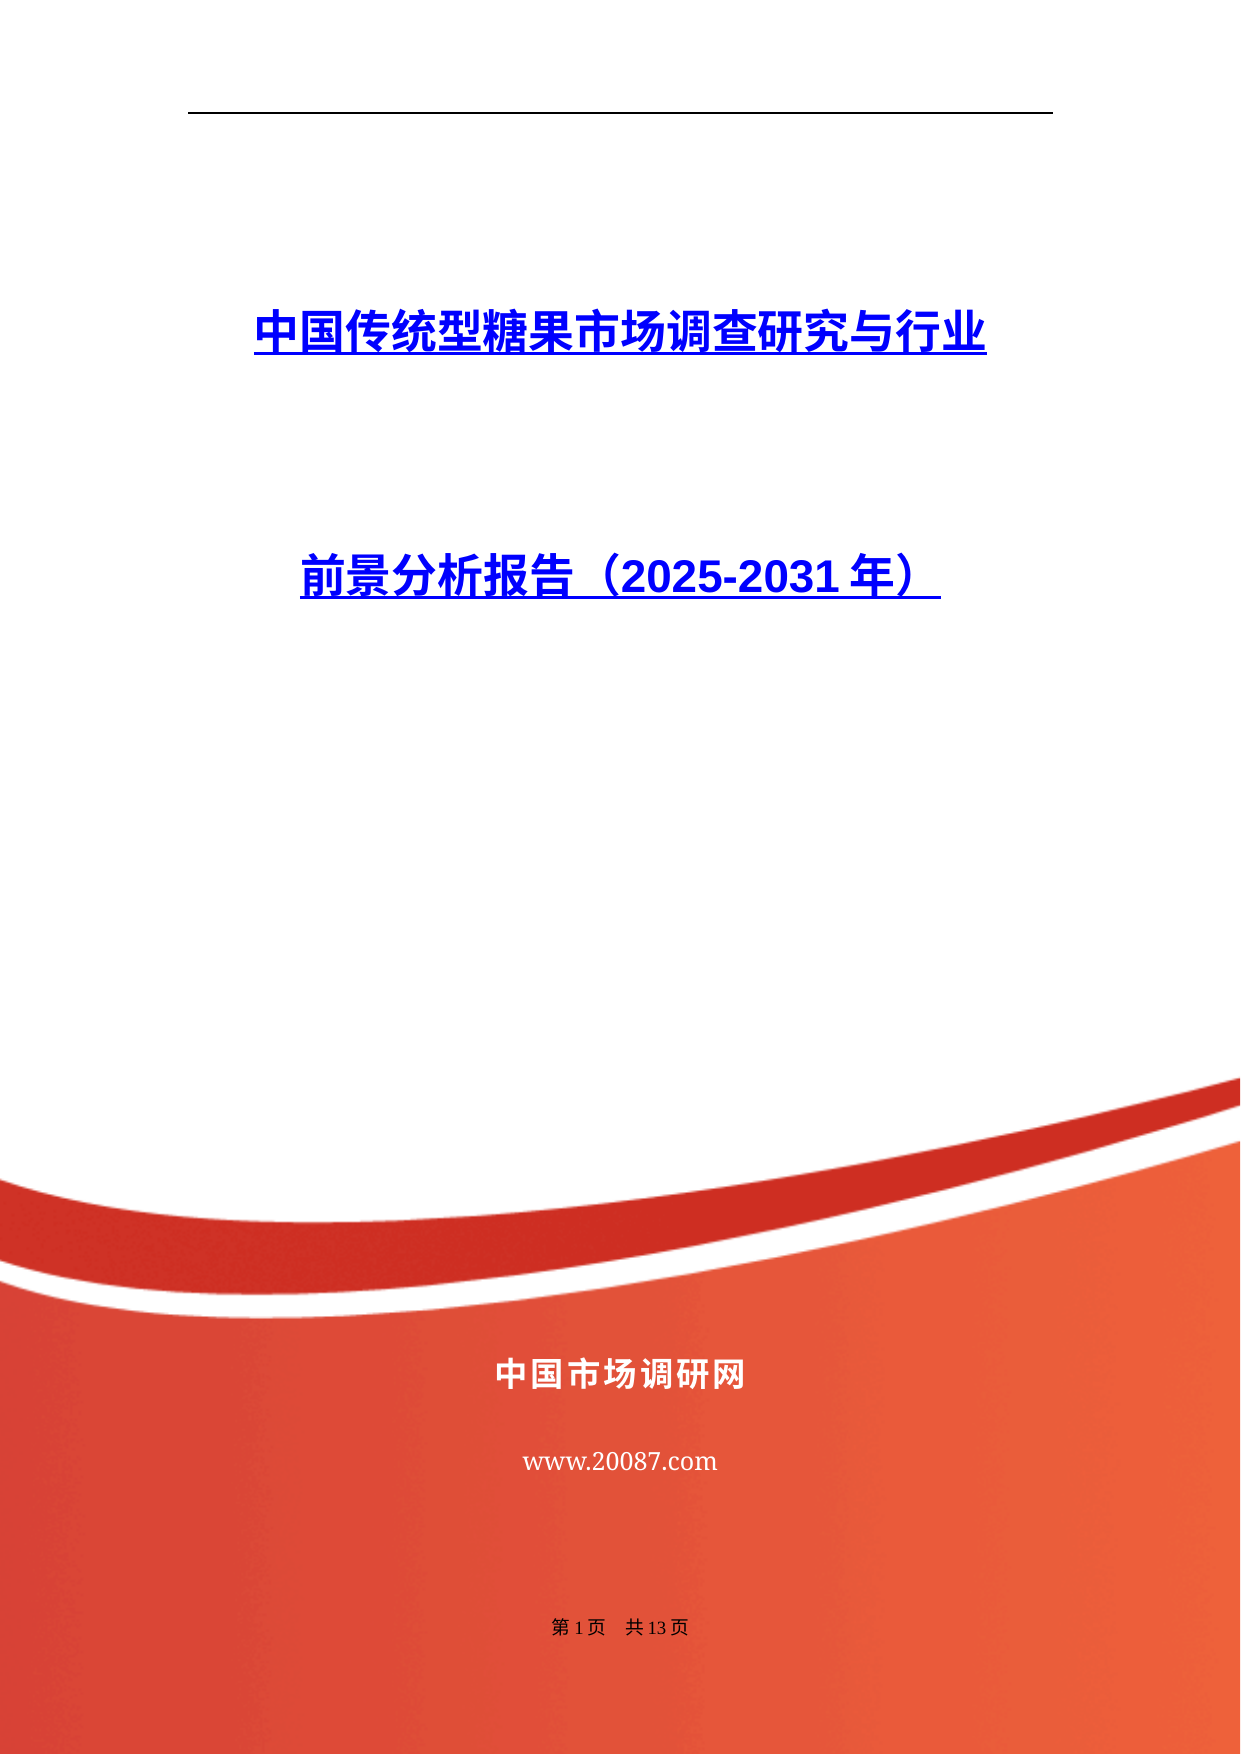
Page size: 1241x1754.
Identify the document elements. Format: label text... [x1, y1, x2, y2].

picture [0, 1006, 1241, 1754]
subtitle 中国市场调研网 [187, 1339, 1053, 1404]
table_header 中国传统型糖果市场调查研究与行业前景分析报告（2025-2031年） [188, 207, 1053, 773]
text www.20087.com [187, 1428, 1053, 1493]
